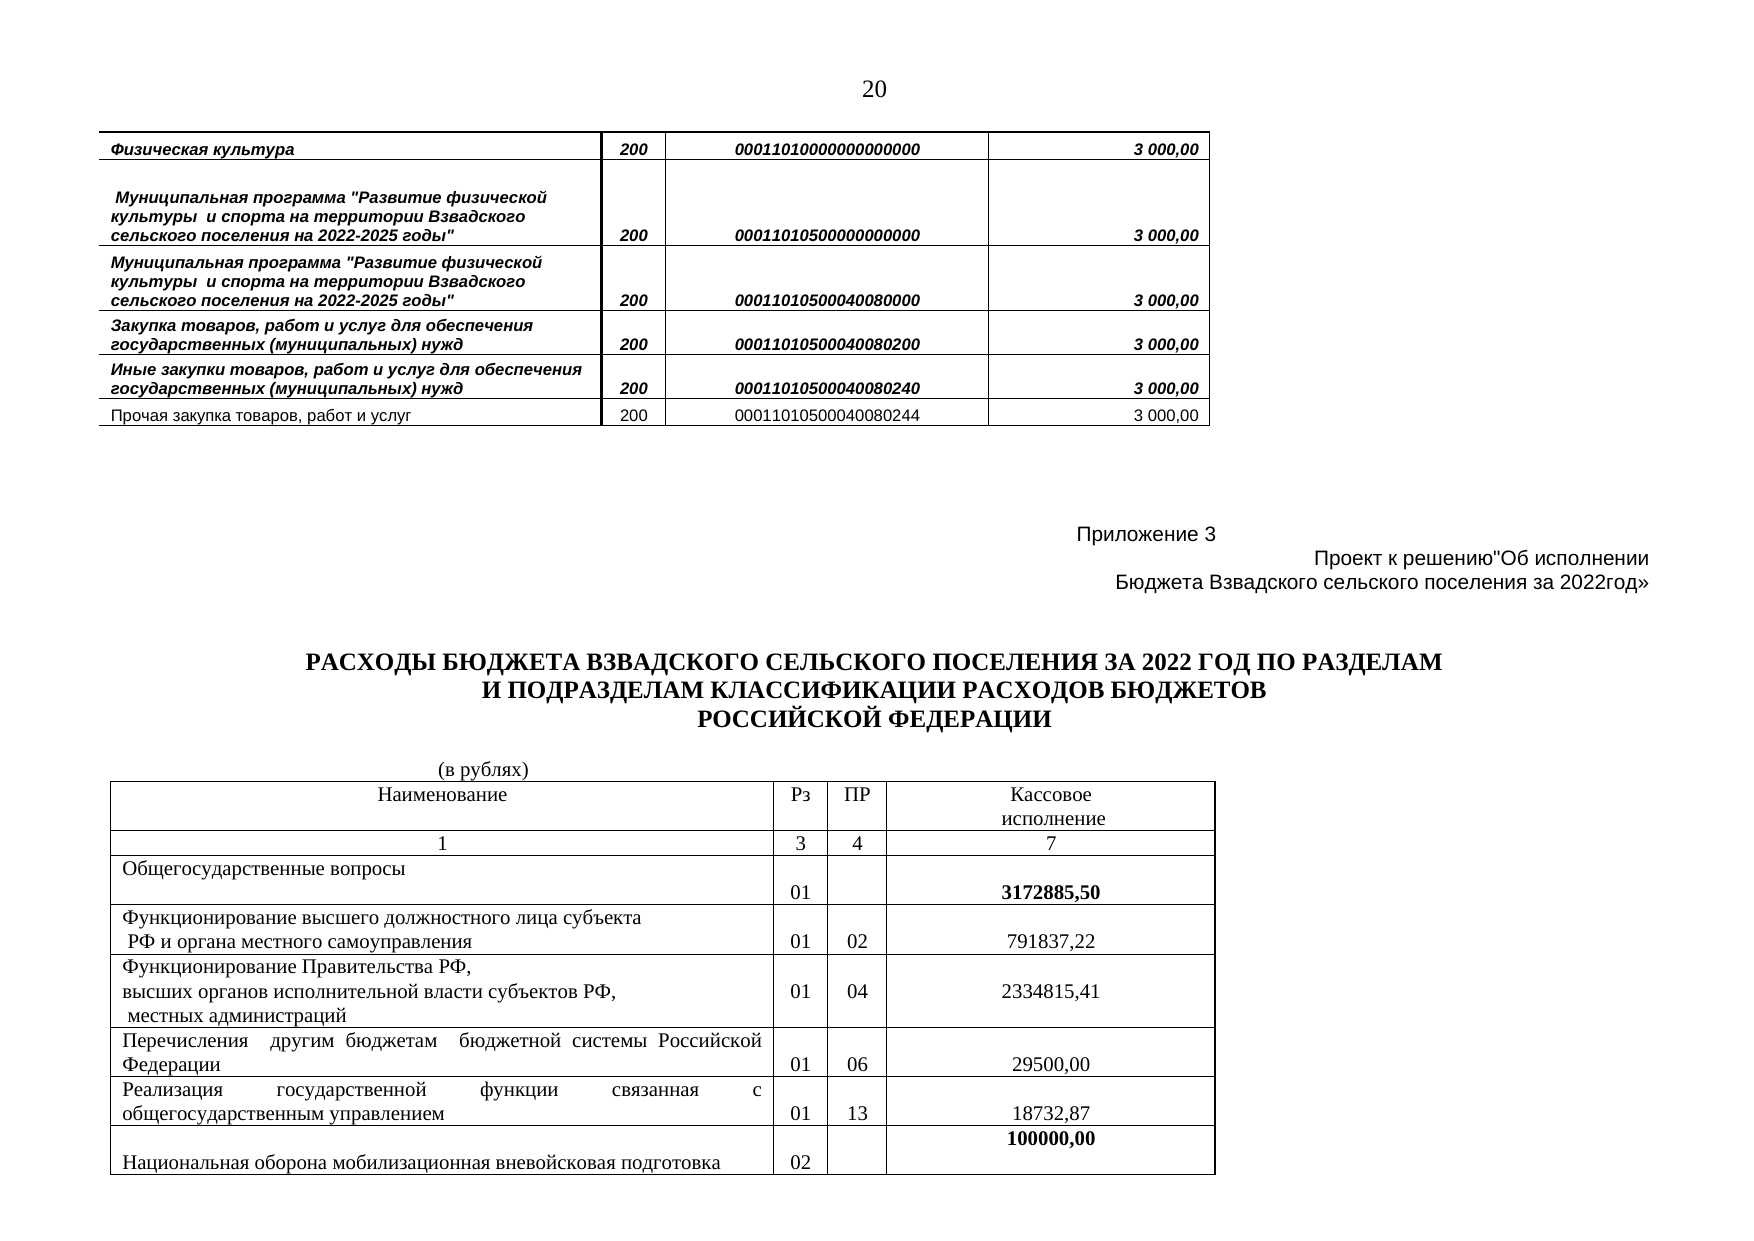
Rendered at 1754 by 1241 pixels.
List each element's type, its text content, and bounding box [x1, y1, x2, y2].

table_cell 18732,87 [887, 1077, 1214, 1125]
table_cell 791837,22 [887, 905, 1214, 953]
table_cell 3 000,00 [989, 133, 1209, 159]
table_cell 00011010500040080000 [666, 246, 988, 310]
table_cell Реализация государственной функции связанная с общегосударственным управлением [111, 1077, 773, 1125]
table_cell 4 [828, 831, 886, 855]
table_cell Муниципальная программа "Развитие физической культуры и спорта на территории Взвадского сельского поселения на 2022-2025 годы" [99, 246, 600, 310]
title РАСХОДЫ БЮДЖЕТА ВЗВАДСКОГО СЕЛЬСКОГО ПОСЕЛЕНИЯ ЗА 2022 ГОД ПО РАЗДЕЛАМ [99, 647, 1649, 675]
table_cell 3 [774, 831, 827, 855]
title РОССИЙСКОЙ ФЕДЕРАЦИИ [99, 704, 1649, 733]
table_cell 3 000,00 [989, 355, 1209, 398]
table_cell Иные закупки товаров, работ и услуг для обеспечения государственных (муниципальных) нужд [99, 355, 600, 398]
table_cell 200 [603, 133, 665, 159]
table_header Рз [774, 782, 827, 830]
text Проект к решению"Об исполнении [99, 546, 1649, 570]
table_cell 01 [774, 955, 827, 1027]
table_cell 200 [603, 355, 665, 398]
title И ПОДРАЗДЕЛАМ КЛАССИФИКАЦИИ РАСХОДОВ БЮДЖЕТОВ [99, 675, 1649, 704]
table_cell Закупка товаров, работ и услуг для обеспечения государственных (муниципальных) нужд [99, 311, 600, 354]
table_cell 29500,00 [887, 1028, 1214, 1076]
table_cell 200 [603, 399, 665, 425]
table_cell 1 [111, 831, 773, 855]
table_cell 00011010500000000000 [666, 160, 988, 245]
table_cell Национальная оборона мобилизационная вневойсковая подготовка [111, 1126, 773, 1174]
table_cell 01 [774, 905, 827, 953]
table_cell 01 [774, 856, 827, 904]
table_cell 3 000,00 [989, 160, 1209, 245]
table_cell 13 [828, 1077, 886, 1125]
table_cell 200 [603, 311, 665, 354]
table_cell Прочая закупка товаров, работ и услуг [99, 399, 600, 425]
table_cell Физическая культура [99, 133, 600, 159]
table_cell [828, 1126, 886, 1174]
table_cell 04 [828, 955, 886, 1027]
table_cell 01 [774, 1077, 827, 1125]
table_header Наименование [111, 782, 773, 830]
table_cell 00011010500040080244 [666, 399, 988, 425]
table_cell 2334815,41 [887, 955, 1214, 1027]
table_cell 100000,00 [887, 1126, 1214, 1174]
table_cell 00011010500040080240 [666, 355, 988, 398]
table_cell Общегосударственные вопросы [111, 856, 773, 904]
text Бюджета Взвадского сельского поселения за 2022год» [99, 570, 1649, 594]
table_header Кассовое исполнение [887, 782, 1214, 830]
table_cell Функционирование высшего должностного лица субъекта РФ и органа местного самоуправления [111, 905, 773, 953]
table_cell 3 000,00 [989, 246, 1209, 310]
table_cell 3 000,00 [989, 311, 1209, 354]
table_cell 200 [603, 246, 665, 310]
table_cell Функционирование Правительства РФ, высших органов исполнительной власти субъектов РФ, местных администраций [111, 955, 773, 1027]
table_header ПР [828, 782, 886, 830]
table_cell 00011010500040080200 [666, 311, 988, 354]
table_cell Перечисления другим бюджетам бюджетной системы Российской Федерации [111, 1028, 773, 1076]
text Приложение 3 [99, 522, 1649, 546]
table_cell 02 [774, 1126, 827, 1174]
table_cell 02 [828, 905, 886, 953]
table_cell 06 [828, 1028, 886, 1076]
table_cell 00011010000000000000 [666, 133, 988, 159]
table_cell 200 [603, 160, 665, 245]
table_cell 3172885,50 [887, 856, 1214, 904]
table_cell 7 [887, 831, 1214, 855]
table_cell 01 [774, 1028, 827, 1076]
table_cell 3 000,00 [989, 399, 1209, 425]
table_cell [828, 856, 886, 904]
table_cell Муниципальная программа "Развитие физической культуры и спорта на территории Взвадского сельского поселения на 2022-2025 годы" [99, 160, 600, 245]
text (в рублях) [99, 757, 1649, 781]
